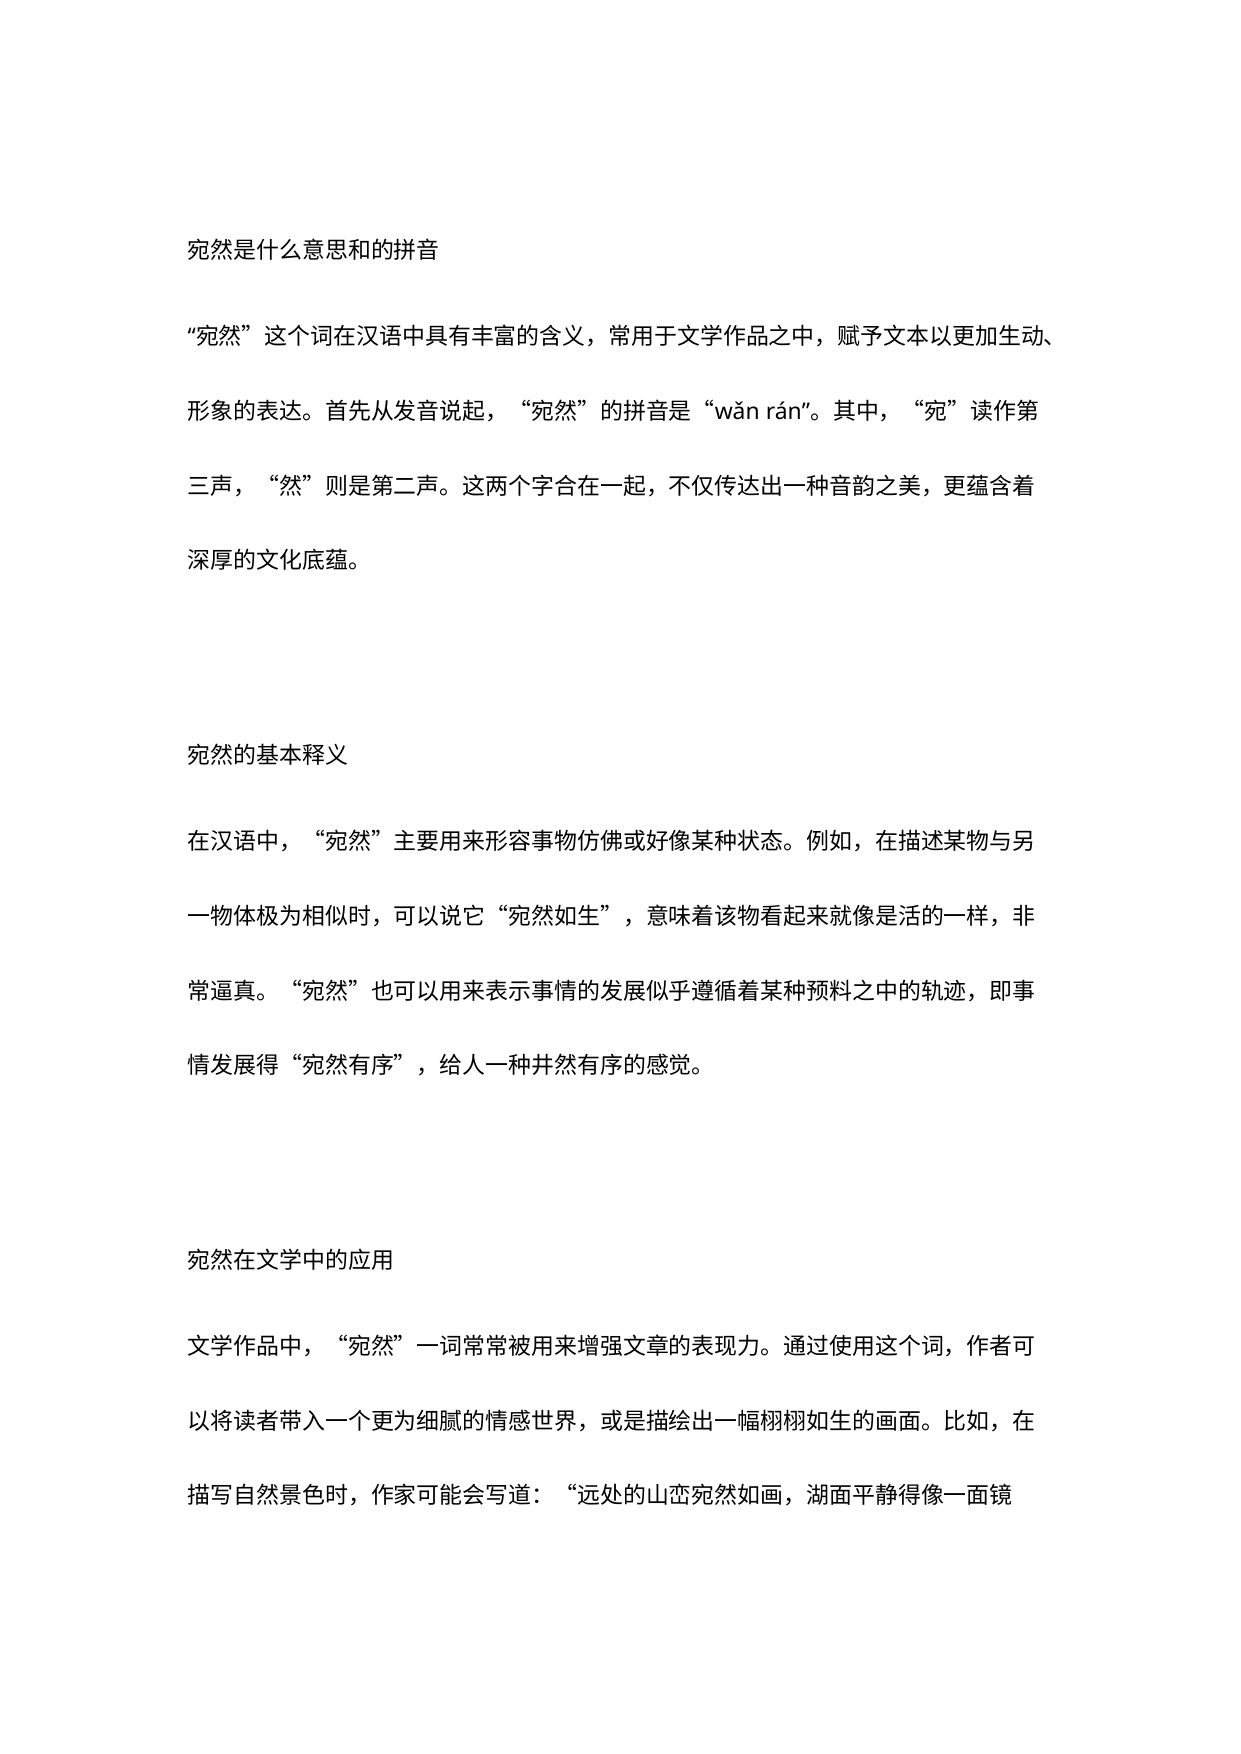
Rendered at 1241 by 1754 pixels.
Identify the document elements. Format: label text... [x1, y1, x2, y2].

text “宛然”这个词在汉语中具有丰富的含义，常用于文学作品之中，赋予文本以更加生动、形象的表达。首先从发音说起，“宛然”的拼音是“wǎn rán”。其中，“宛”读作第三声，“然”则是第二声。这两个字合在一起，不仅传达出一种音韵之美，更蕴含着深厚的文化底蕴。 [187, 302, 1053, 591]
text 宛然是什么意思和的拼音 [187, 216, 1053, 281]
text 宛然的基本释义 [187, 721, 1053, 786]
text 在汉语中，“宛然”主要用来形容事物仿佛或好像某种状态。例如，在描述某物与另一物体极为相似时，可以说它“宛然如生”，意味着该物看起来就像是活的一样，非常逼真。“宛然”也可以用来表示事情的发展似乎遵循着某种预料之中的轨迹，即事情发展得“宛然有序”，给人一种井然有序的感觉。 [187, 807, 1053, 1096]
text 宛然在文学中的应用 [187, 1226, 1053, 1291]
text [187, 1312, 1053, 1527]
